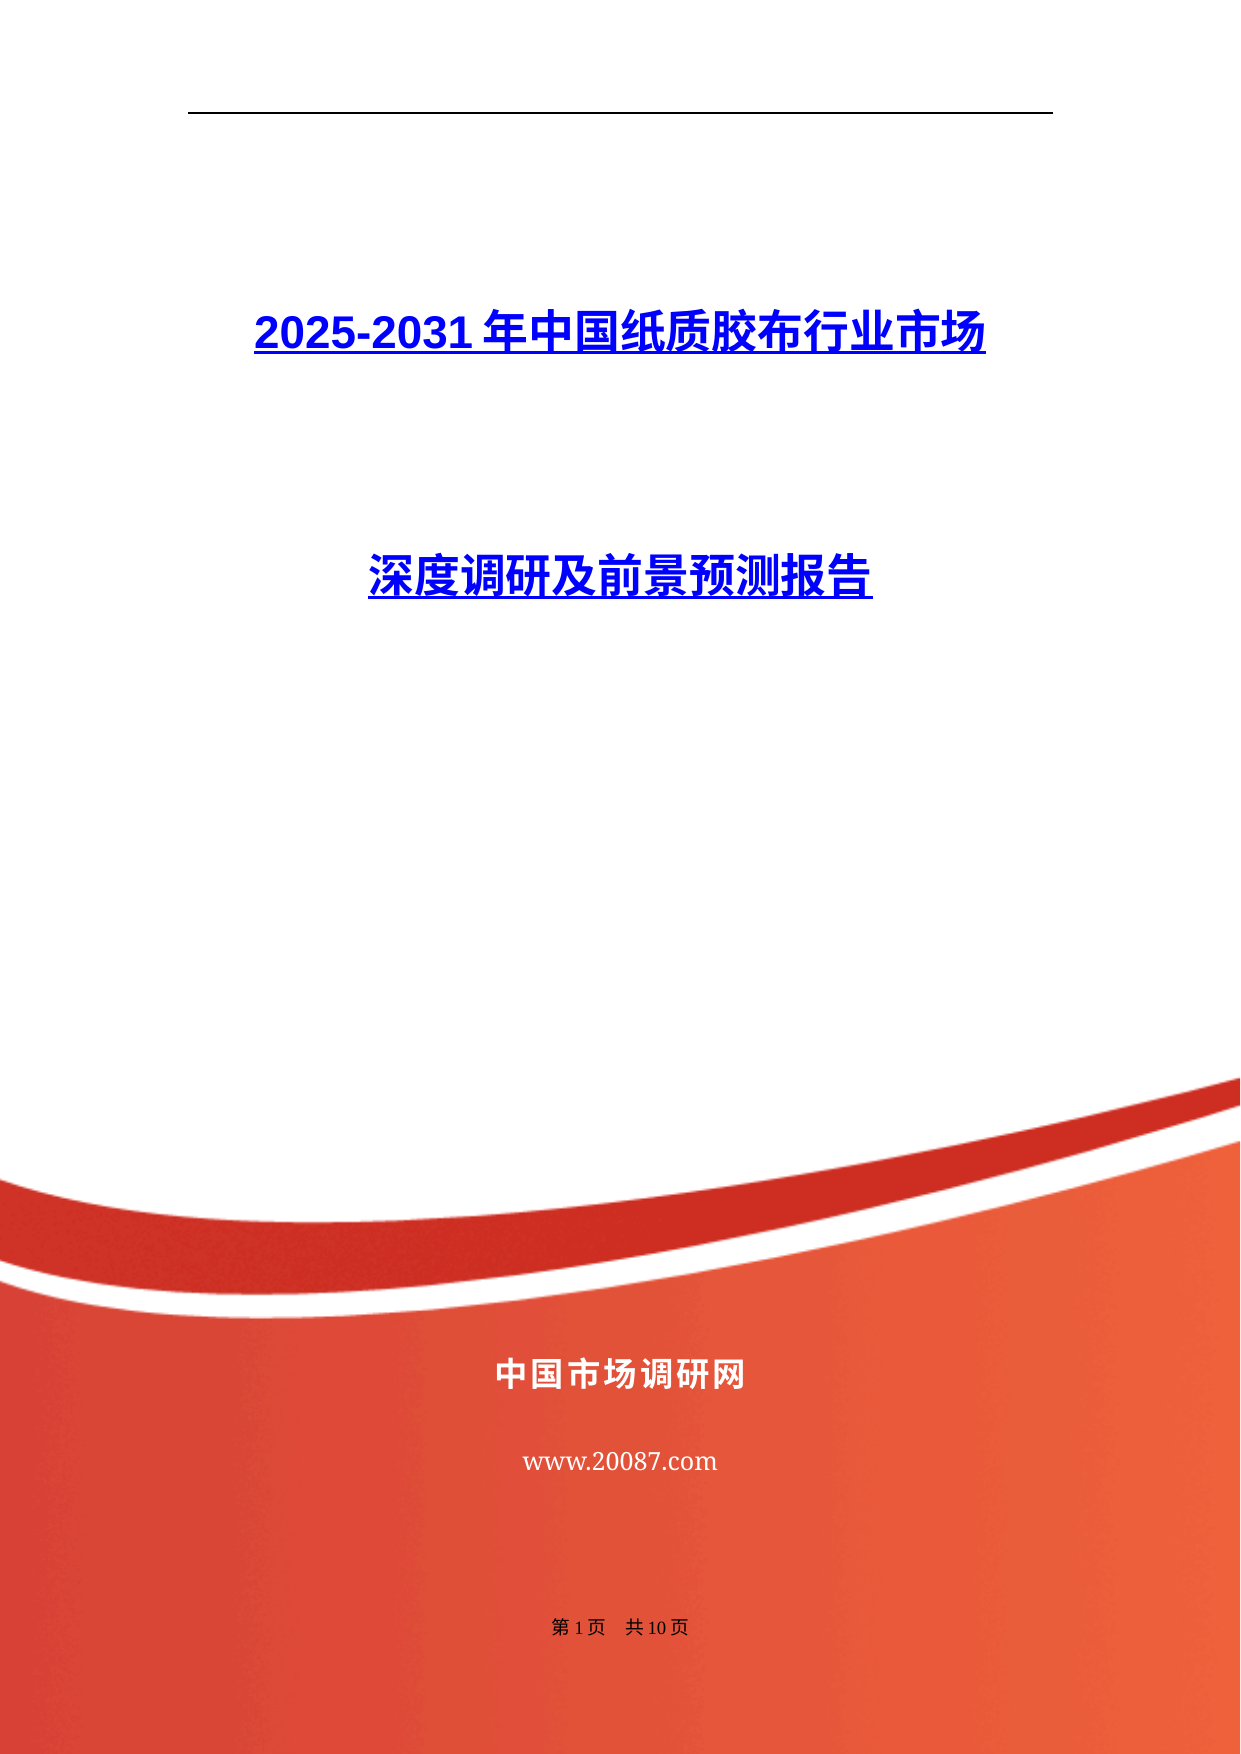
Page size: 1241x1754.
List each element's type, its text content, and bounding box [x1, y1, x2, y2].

subtitle 中国市场调研网 [187, 1339, 1053, 1404]
table_header 2025-2031年中国纸质胶布行业市场深度调研及前景预测报告 [188, 207, 1053, 773]
text www.20087.com [187, 1428, 1053, 1493]
picture [0, 1006, 1241, 1754]
